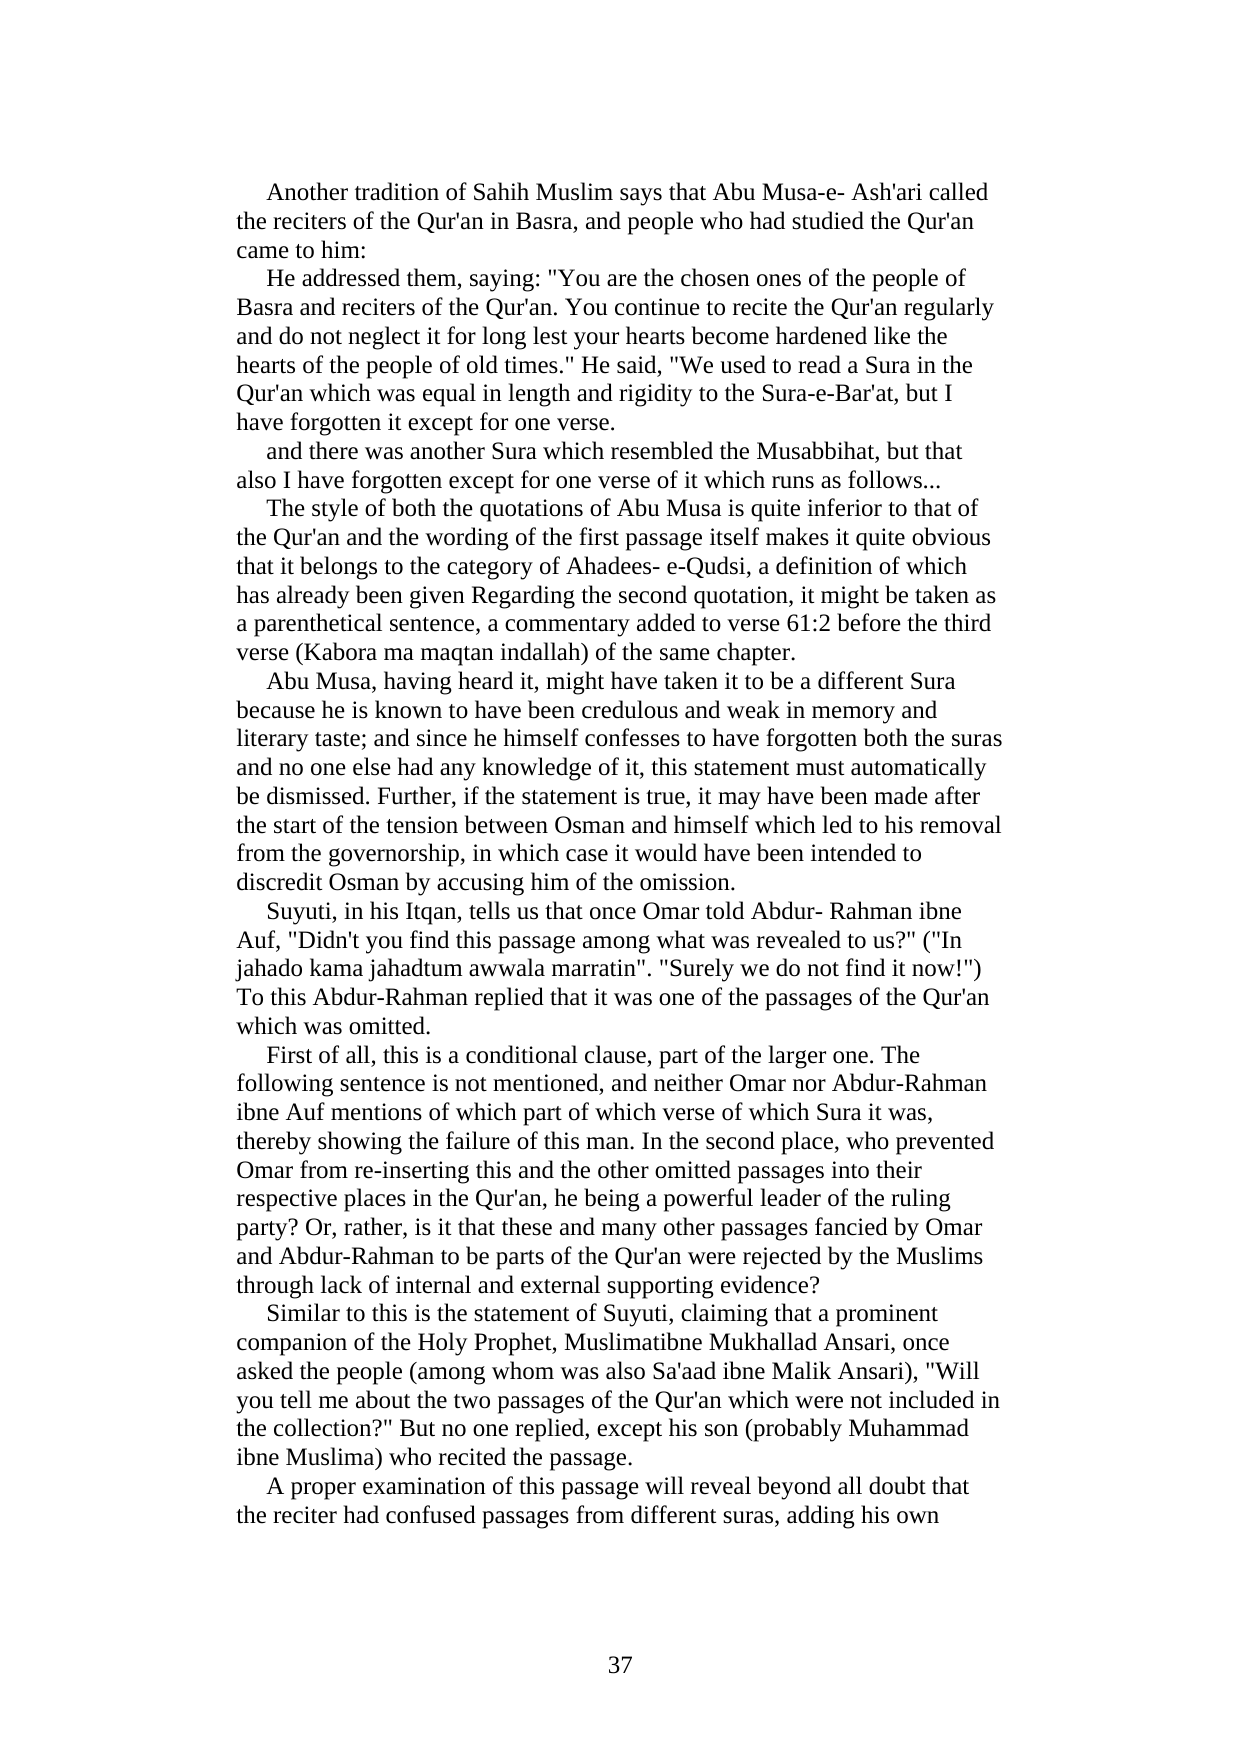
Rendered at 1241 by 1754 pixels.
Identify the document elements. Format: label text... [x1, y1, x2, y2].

text and there was another Sura which resembled the Musabbihat, but that also I have forgotten except for one verse of it which runs as follows... [236, 436, 1004, 493]
text First of all, this is a conditional clause, part of the larger one. The following sentence is not mentioned, and neither Omar nor Abdur-Rahman ibne Auf mentions of which part of which verse of which Sura it was, thereby showing the failure of this man. In the second place, who prevented Omar from re-inserting this and the other omitted passages into their respective places in the Qur'an, he being a powerful leader of the ruling party? Or, rather, is it that these and many other passages fancied by Omar and Abdur-Rahman to be parts of the Qur'an were rejected by the Muslims through lack of internal and external supporting evidence? [236, 1040, 1004, 1298]
text Similar to this is the statement of Suyuti, claiming that a prominent companion of the Holy Prophet, Muslimatibne Mukhallad Ansari, once asked the people (among whom was also Sa'aad ibne Malik Ansari), "Will you tell me about the two passages of the Qur'an which were not included in the collection?" But no one replied, except his son (probably Muhammad ibne Muslima) who recited the passage. [236, 1298, 1004, 1471]
text Suyuti, in his Itqan, tells us that once Omar told Abdur- Rahman ibne Auf, "Didn't you find this passage among what was revealed to us?" ("In jahado kama jahadtum awwala marratin". "Surely we do not find it now!") To this Abdur-Rahman replied that it was one of the passages of the Qur'an which was omitted. [236, 896, 1004, 1040]
text Abu Musa, having heard it, might have taken it to be a different Sura because he is known to have been credulous and weak in memory and literary taste; and since he himself confesses to have forgotten both the suras and no one else had any knowledge of it, this statement must automatically be dismissed. Further, if the statement is true, it may have been made after the start of the tension between Osman and himself which led to his removal from the governorship, in which case it would have been intended to discredit Osman by accusing him of the omission. [236, 666, 1004, 896]
text Another tradition of Sahih Muslim says that Abu Musa-e- Ash'ari called the reciters of the Qur'an in Basra, and people who had studied the Qur'an came to him: [236, 177, 1004, 263]
text The style of both the quotations of Abu Musa is quite inferior to that of the Qur'an and the wording of the first passage itself makes it quite obvious that it belongs to the category of Ahadees- e-Qudsi, a definition of which has already been given Regarding the second quotation, it might be taken as a parenthetical sentence, a commentary added to verse 61:2 before the third verse (Kabora ma maqtan indallah) of the same chapter. [236, 493, 1004, 666]
text He addressed them, saying: "You are the chosen ones of the people of Basra and reciters of the Qur'an. You continue to recite the Qur'an regularly and do not neglect it for long lest your hearts become hardened like the hearts of the people of old times." He said, "We used to read a Sura in the Qur'an which was equal in length and rigidity to the Sura-e-Bar'at, but I have forgotten it except for one verse. [236, 263, 1004, 436]
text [236, 1471, 1004, 1528]
